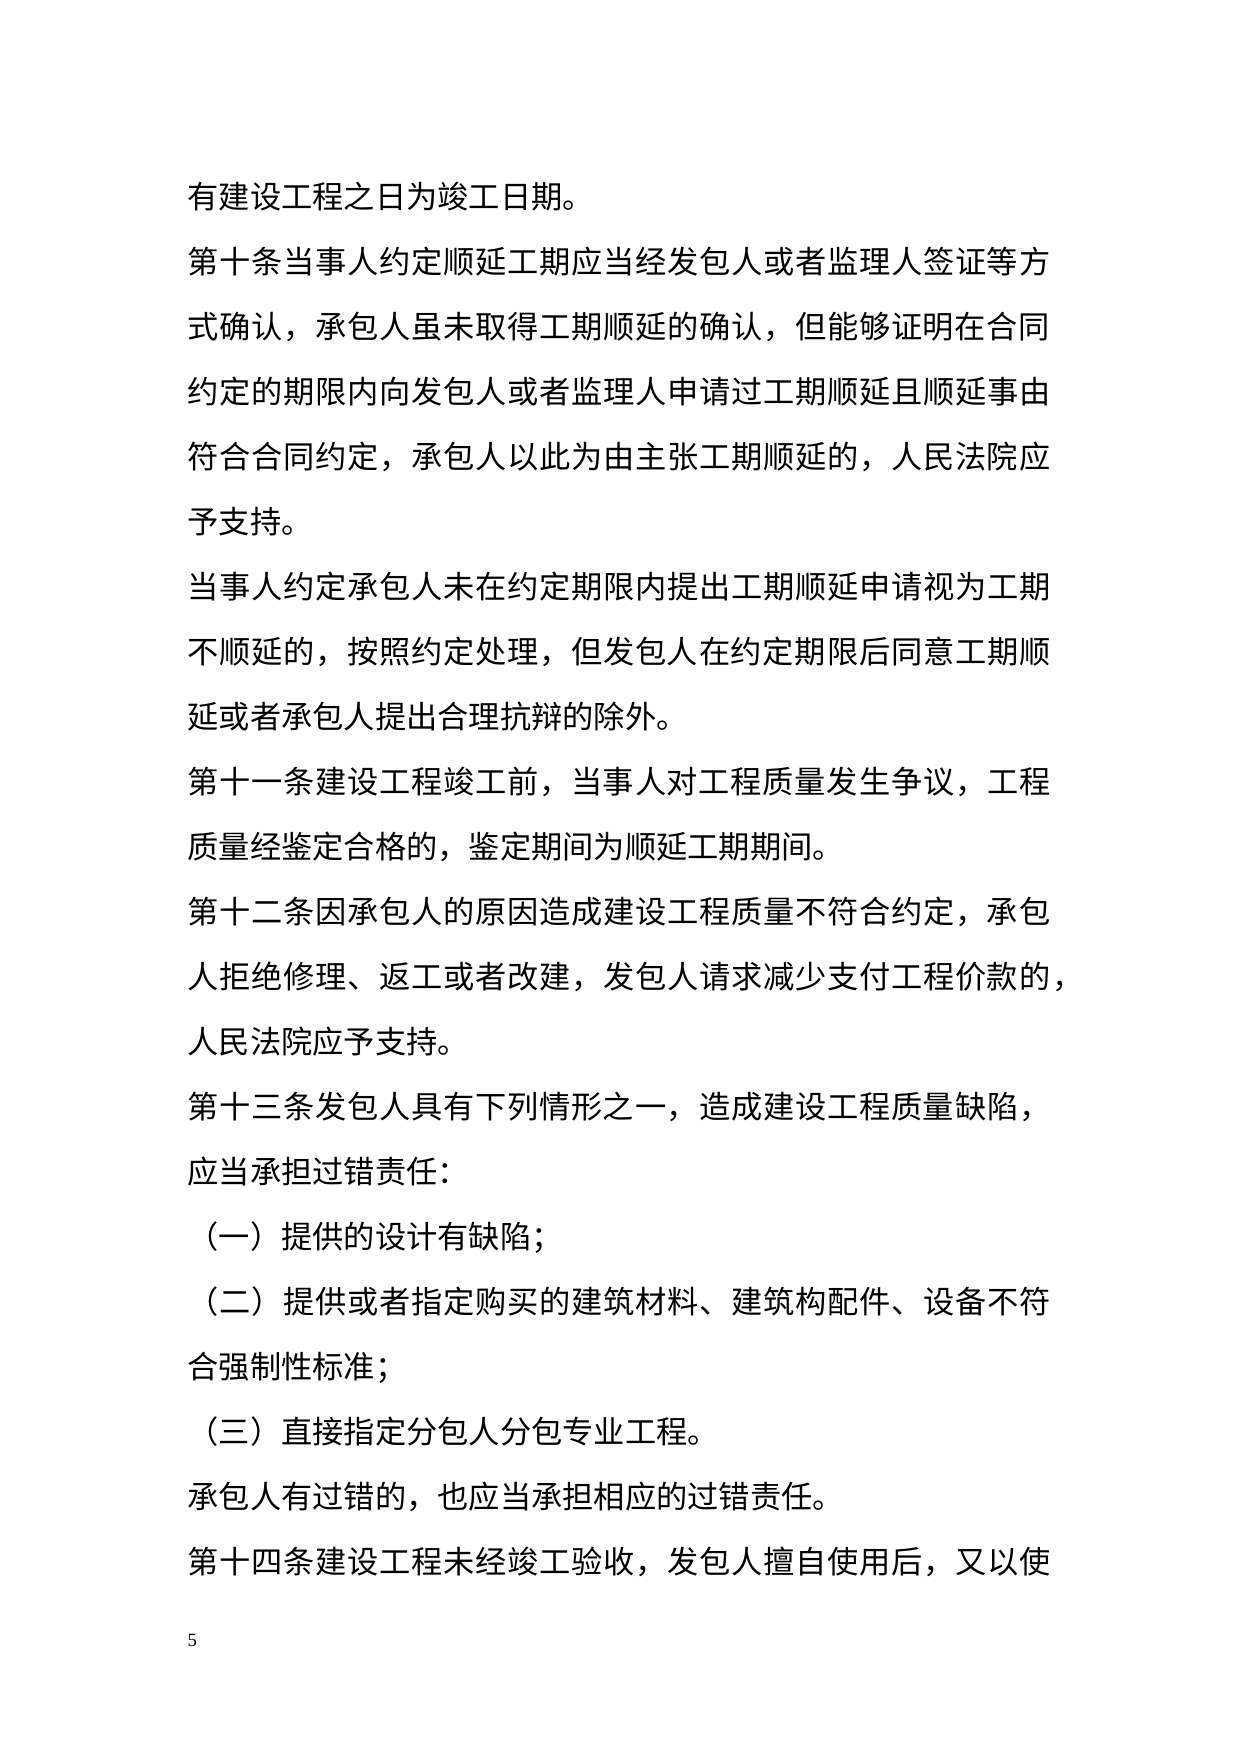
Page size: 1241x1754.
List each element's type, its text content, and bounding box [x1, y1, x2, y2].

text 承包人有过错的，也应当承担相应的过错责任。 [187, 1462, 1053, 1527]
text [187, 162, 1053, 227]
text 第十条当事人约定顺延工期应当经发包人或者监理人签证等方式确认，承包人虽未取得工期顺延的确认，但能够证明在合同约定的期限内向发包人或者监理人申请过工期顺延且顺延事由符合合同约定，承包人以此为由主张工期顺延的，人民法院应予支持。 [187, 227, 1053, 552]
text （一）提供的设计有缺陷； [187, 1202, 1053, 1267]
text （三）直接指定分包人分包专业工程。 [187, 1397, 1053, 1462]
text （二）提供或者指定购买的建筑材料、建筑构配件、设备不符合强制性标准； [187, 1267, 1053, 1397]
text 当事人约定承包人未在约定期限内提出工期顺延申请视为工期不顺延的，按照约定处理，但发包人在约定期限后同意工期顺延或者承包人提出合理抗辩的除外。 [187, 552, 1053, 747]
text 第十二条因承包人的原因造成建设工程质量不符合约定，承包人拒绝修理、返工或者改建，发包人请求减少支付工程价款的，人民法院应予支持。 [187, 877, 1053, 1072]
text 第十三条发包人具有下列情形之一，造成建设工程质量缺陷，应当承担过错责任： [187, 1072, 1053, 1202]
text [187, 1527, 1053, 1592]
text 第十一条建设工程竣工前，当事人对工程质量发生争议，工程质量经鉴定合格的，鉴定期间为顺延工期期间。 [187, 747, 1053, 877]
